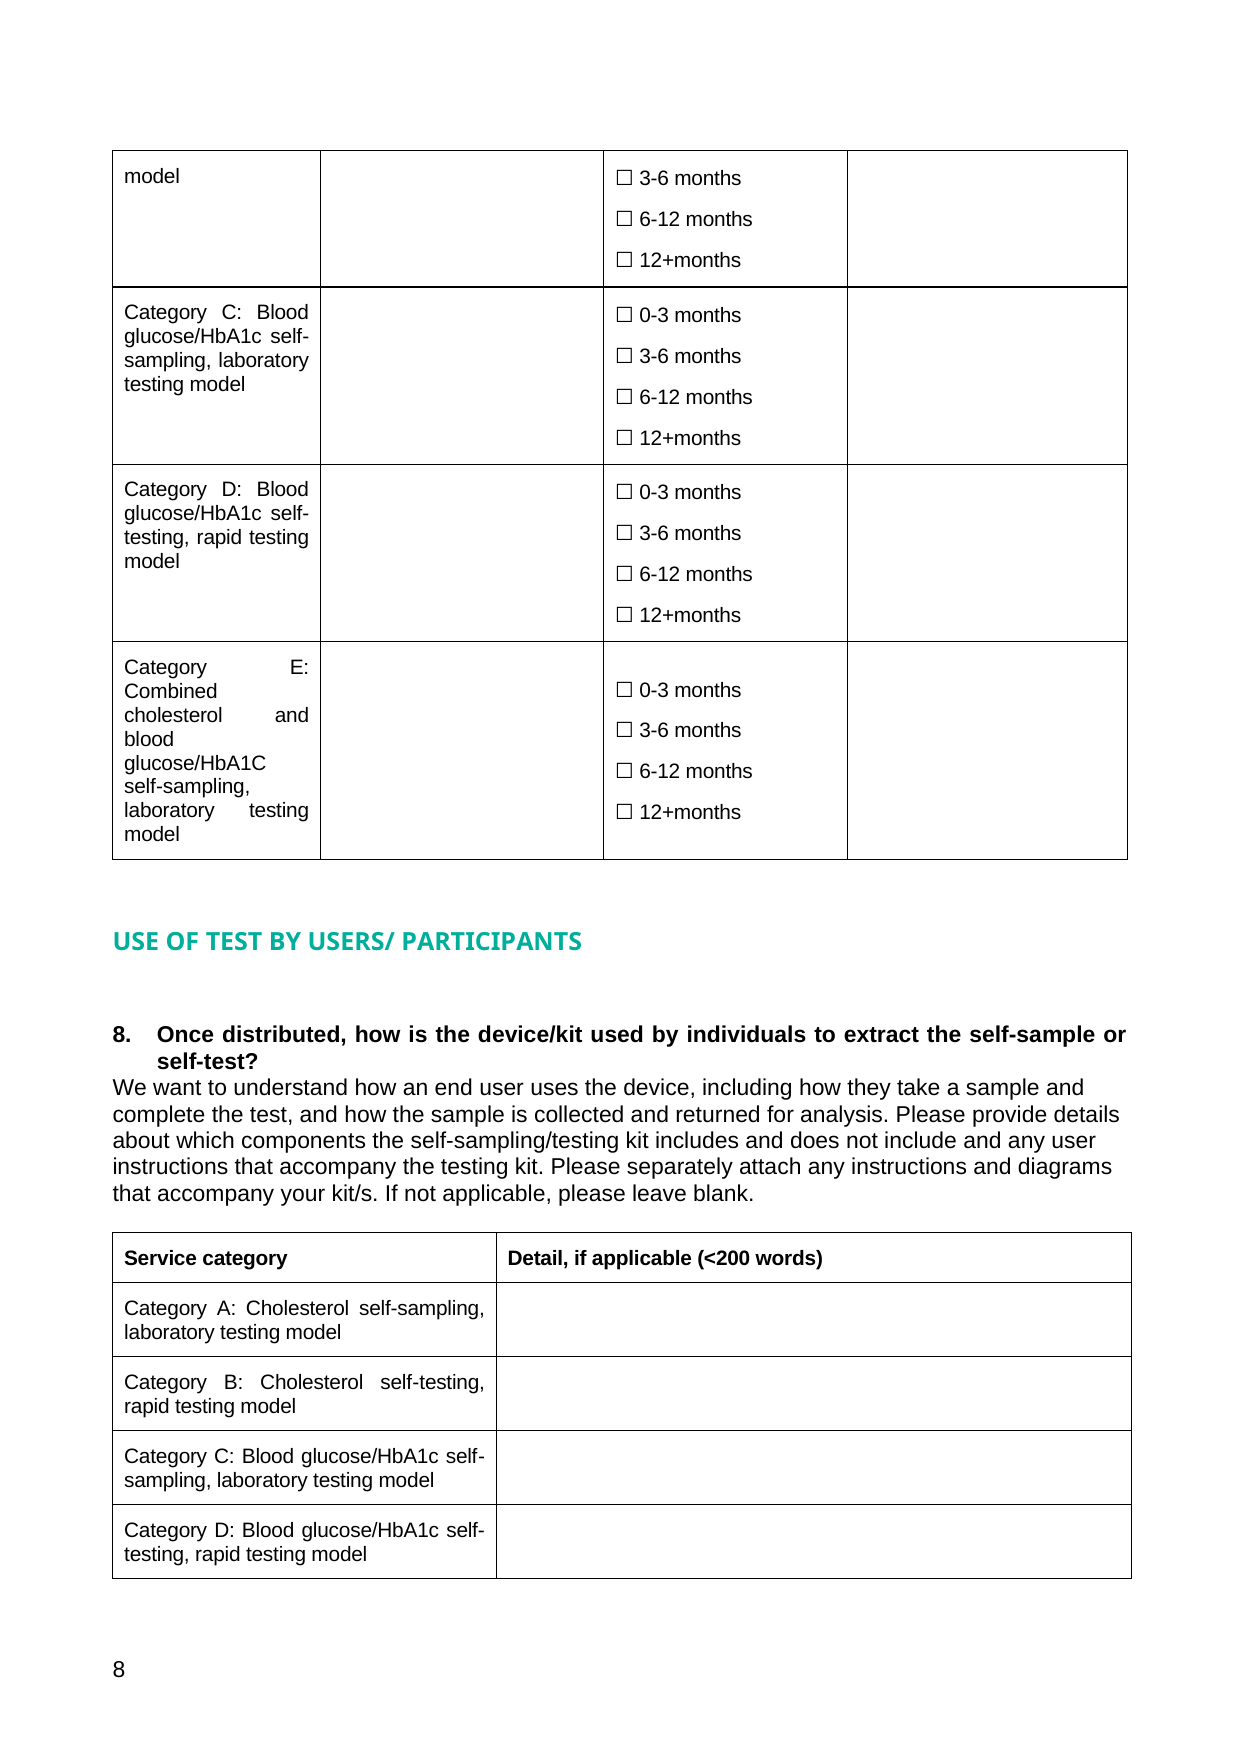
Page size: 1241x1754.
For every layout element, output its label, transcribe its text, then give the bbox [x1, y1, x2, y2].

table_cell [321, 288, 603, 464]
table_cell [497, 1505, 1131, 1578]
table_cell [321, 151, 603, 286]
table_cell Category C: Blood glucose/HbA1c self-sampling, laboratory testing model [113, 288, 320, 464]
table_header Detail, if applicable (<200 words) [497, 1233, 1131, 1282]
table_cell [497, 1283, 1131, 1356]
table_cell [604, 151, 847, 286]
text We want to understand how an end user uses the device, including how they take a sample and complete the test, and how the sample is collected and returned for analysis. Please provide details about which components the self-sampling/testing kit includes and does not include and any user instructions that accompany the testing kit. Please separately attach any instructions and diagrams that accompany your kit/s. If not applicable, please leave blank. [112, 1074, 1128, 1206]
table_cell Category B: Cholesterol self-testing, rapid testing model [113, 1357, 496, 1430]
table_cell Category D: Blood glucose/HbA1c self-testing, rapid testing model [113, 1505, 496, 1578]
table_cell Category D: Blood glucose/HbA1c self-testing, rapid testing model [113, 465, 320, 641]
table_cell Category C: Blood glucose/HbA1c self-sampling, laboratory testing model [113, 1431, 496, 1504]
table_cell Category E: Combined cholesterol and blood glucose/HbA1C self-sampling, laboratory testing model [113, 642, 320, 859]
table_cell [321, 465, 603, 641]
table_cell [848, 288, 1127, 464]
table_cell Category A: Cholesterol self-sampling, laboratory testing model [113, 1283, 496, 1356]
table_cell [321, 642, 603, 859]
table_cell 0-3 months 3-6 months 6-12 months 12+months [604, 465, 847, 641]
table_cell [113, 151, 320, 286]
table_cell [848, 151, 1127, 286]
table_cell [848, 465, 1127, 641]
table_cell [497, 1357, 1131, 1430]
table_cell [604, 288, 847, 464]
subtitle USE OF TEST BY USERS/ PARTICIPANTS [112, 923, 1128, 958]
list Once distributed, how is the device/kit used by individuals to extract the self-sample or self-test? [112, 1021, 1128, 1074]
table_cell [848, 642, 1127, 859]
table_header Service category [113, 1233, 496, 1282]
table_cell [497, 1431, 1131, 1504]
table_cell 0-3 months 3-6 months 6-12 months 12+months [604, 642, 847, 859]
